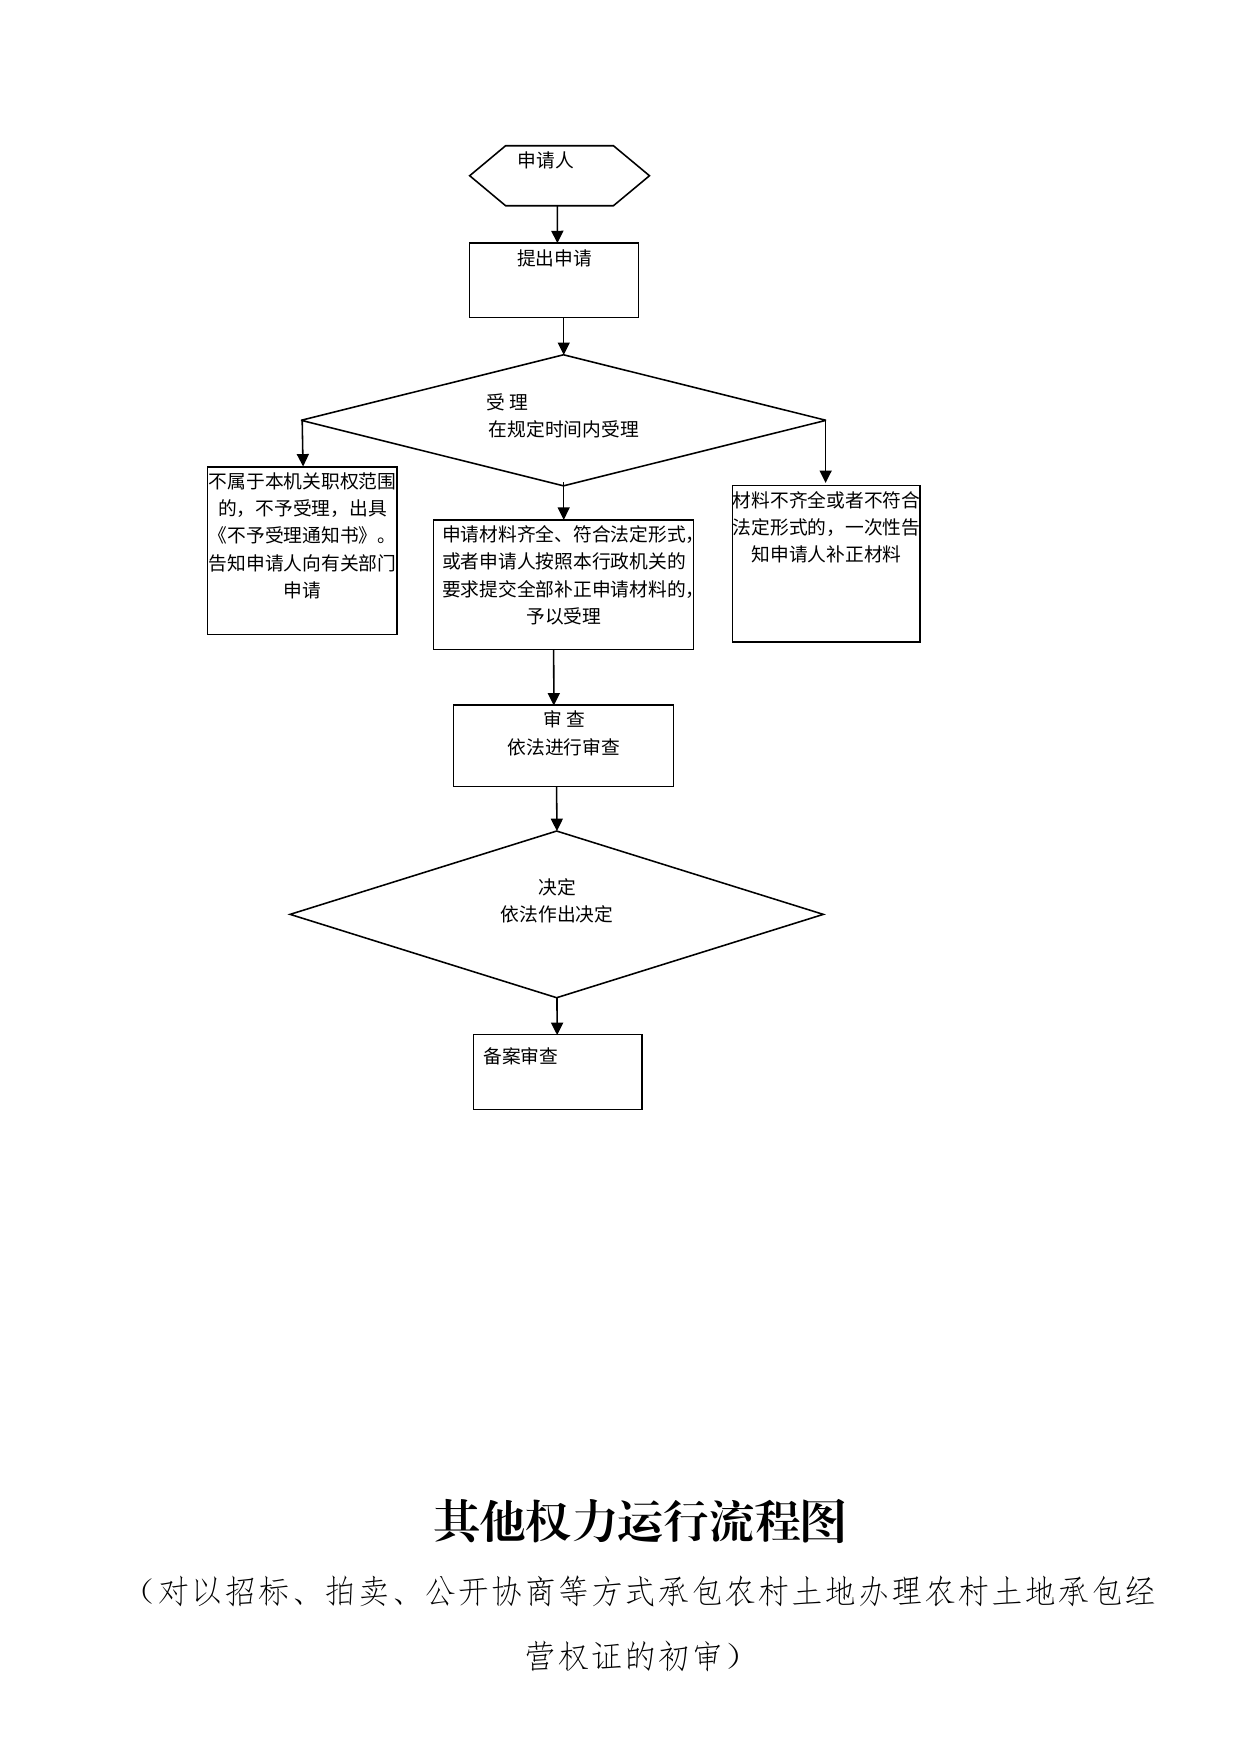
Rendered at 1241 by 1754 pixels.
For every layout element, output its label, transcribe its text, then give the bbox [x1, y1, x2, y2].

text 其他权力运行流程图 [114, 1491, 1166, 1556]
text （对以招标、拍卖、公开协商等方式承包农村土地办理农村土地承包经营权证的初审） [114, 1556, 1166, 1686]
